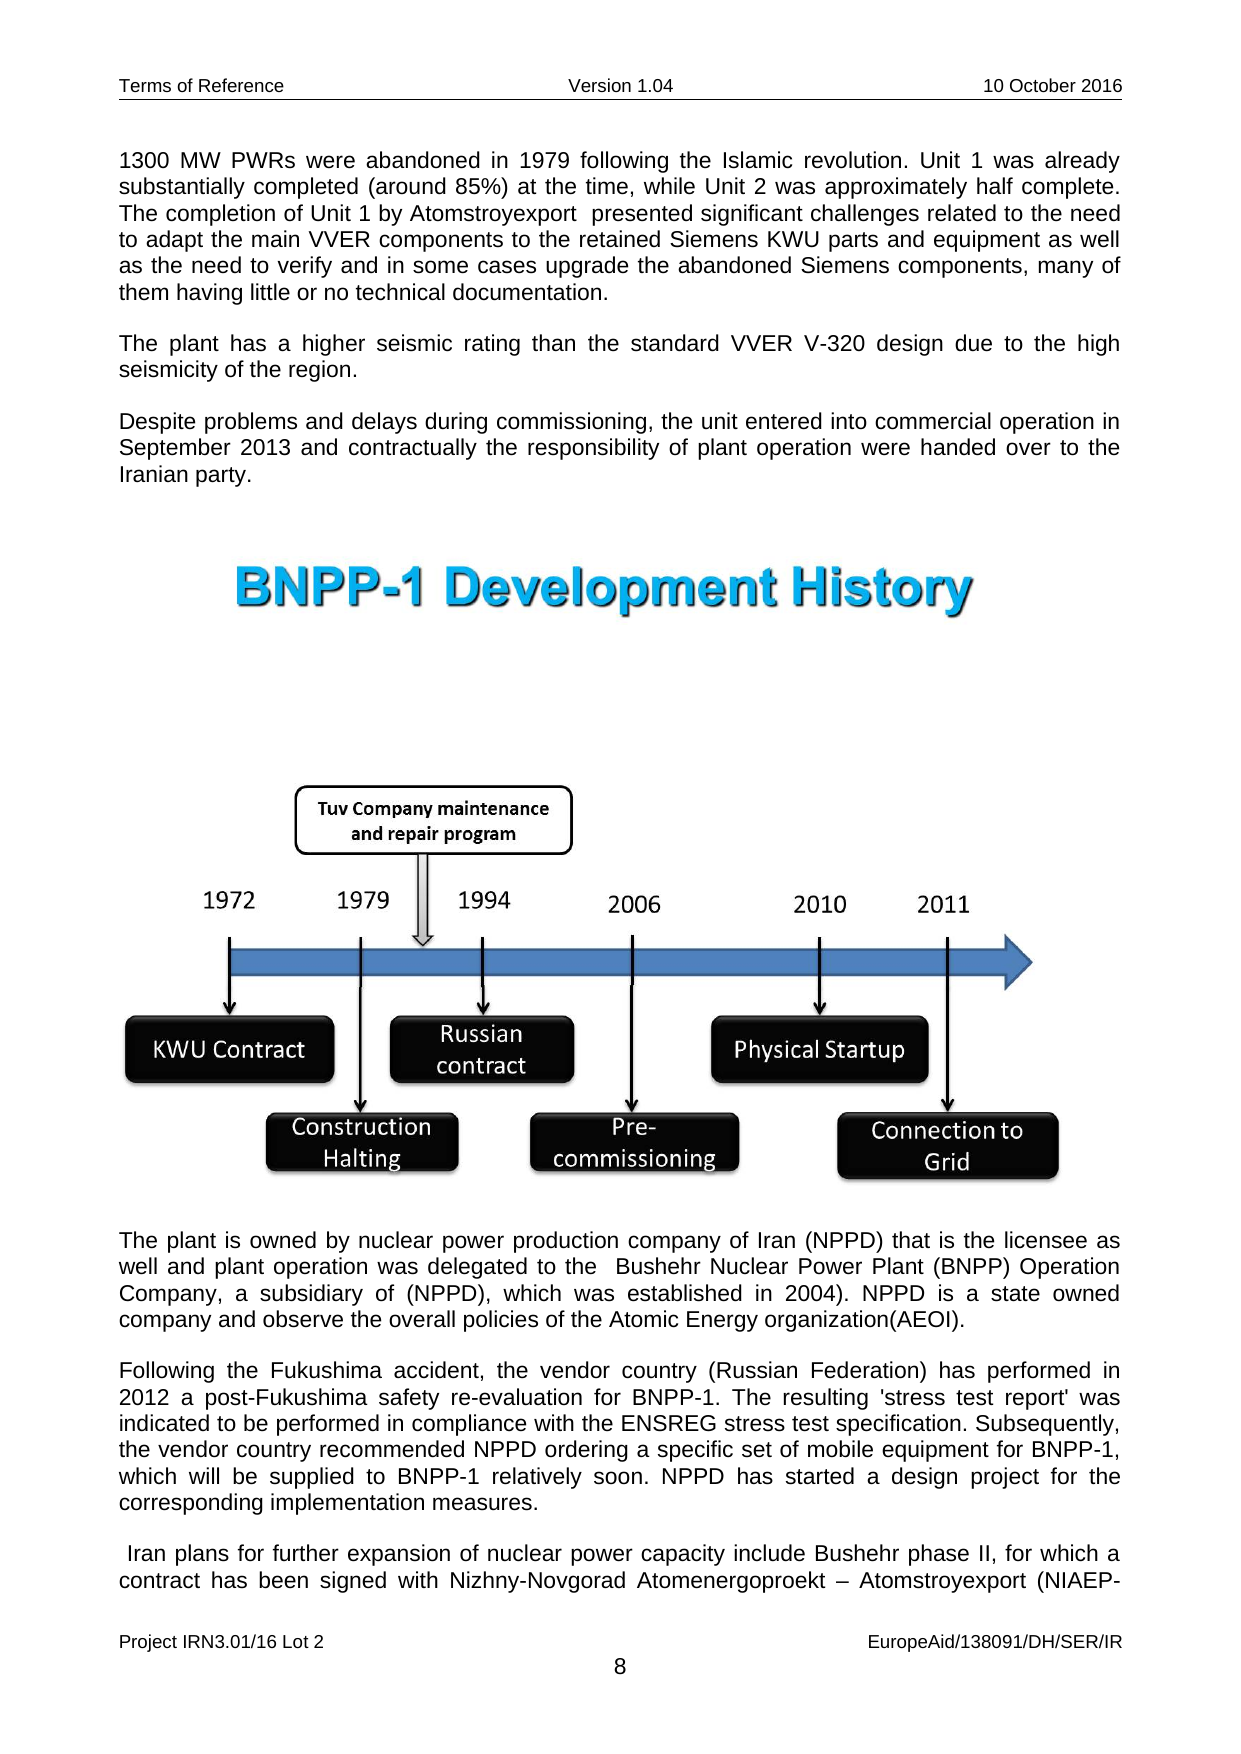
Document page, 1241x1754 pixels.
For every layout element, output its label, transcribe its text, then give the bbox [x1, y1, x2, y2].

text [118, 147, 1122, 305]
text Following the Fukushima accident, the vendor country (Russian Federation) has performed in 2012 a post-Fukushima safety re-evaluation for BNPP-1. The resulting 'stress test report' was indicated to be performed in compliance with the ENSREG stress test specification. Subsequently, the vendor country recommended NPPD ordering a specific set of mobile equipment for BNPP-1, which will be supplied to BNPP-1 relatively soon. NPPD has started a design project for the corresponding implementation measures. [118, 1357, 1122, 1515]
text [118, 1540, 1122, 1593]
text The plant has a higher seismic rating than the standard VVER V-320 design due to the high seismicity of the region. [118, 330, 1122, 383]
text The plant is owned by nuclear power production company of Iran (NPPD) that is the licensee as well and plant operation was delegated to the Bushehr Nuclear Power Plant (BNPP) Operation Company, a subsidiary of (NPPD), which was established in 2004). NPPD is a state owned company and observe the overall policies of the Atomic Energy organization(AEOI). [118, 1227, 1122, 1332]
picture [118, 511, 1064, 1202]
text Despite problems and delays during commissioning, the unit entered into commercial operation in September 2013 and contractually the responsibility of plant operation were handed over to the Iranian party. [118, 408, 1122, 487]
